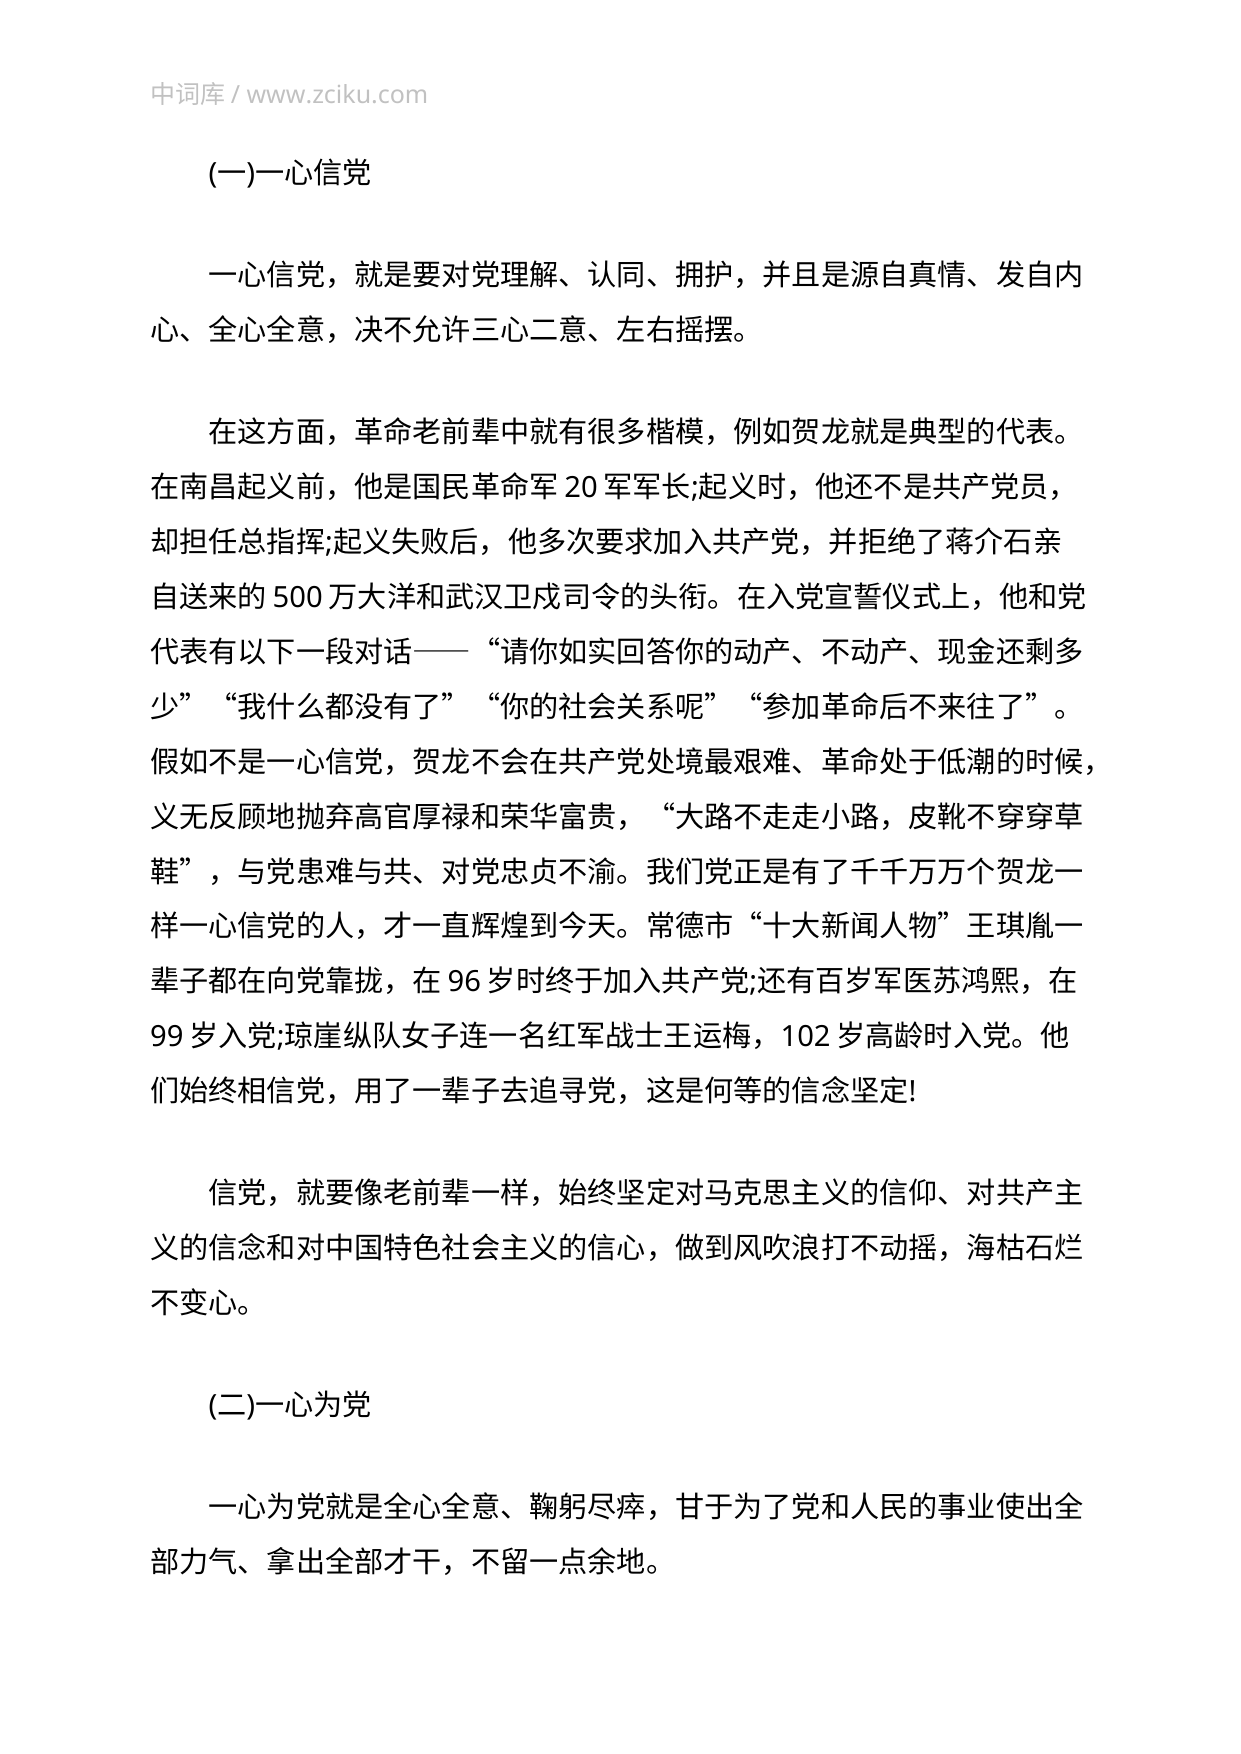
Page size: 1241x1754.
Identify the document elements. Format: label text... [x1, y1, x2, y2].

text (一)一心信党 [150, 150, 1090, 192]
text (二)一心为党 [150, 1381, 1090, 1424]
text 一心信党，就是要对党理解、认同、拥护，并且是源自真情、发自内心、全心全意，决不允许三心二意、左右摇摆。 [150, 252, 1090, 349]
text 在这方面，革命老前辈中就有很多楷模，例如贺龙就是典型的代表。在南昌起义前，他是国民革命军20军军长;起义时，他还不是共产党员，却担任总指挥;起义失败后，他多次要求加入共产党，并拒绝了蒋介石亲自送来的500万大洋和武汉卫戍司令的头衔。在入党宣誓仪式上，他和党代表有以下一段对话——“请你如实回答你的动产、不动产、现金还剩多少”“我什么都没有了”“你的社会关系呢”“参加革命后不来往了”。假如不是一心信党，贺龙不会在共产党处境最艰难、革命处于低潮的时候，义无反顾地抛弃高官厚禄和荣华富贵，“大路不走走小路，皮靴不穿穿草鞋”，与党患难与共、对党忠贞不渝。我们党正是有了千千万万个贺龙一样一心信党的人，才一直辉煌到今天。常德市“十大新闻人物”王琪胤一辈子都在向党靠拢，在96岁时终于加入共产党;还有百岁军医苏鸿熙，在99岁入党;琼崖纵队女子连一名红军战士王运梅，102岁高龄时入党。他们始终相信党，用了一辈子去追寻党，这是何等的信念坚定! [150, 409, 1090, 1110]
text 信党，就要像老前辈一样，始终坚定对马克思主义的信仰、对共产主义的信念和对中国特色社会主义的信心，做到风吹浪打不动摇，海枯石烂不变心。 [150, 1170, 1090, 1322]
text 一心为党就是全心全意、鞠躬尽瘁，甘于为了党和人民的事业使出全部力气、拿出全部才干，不留一点余地。 [150, 1483, 1090, 1581]
